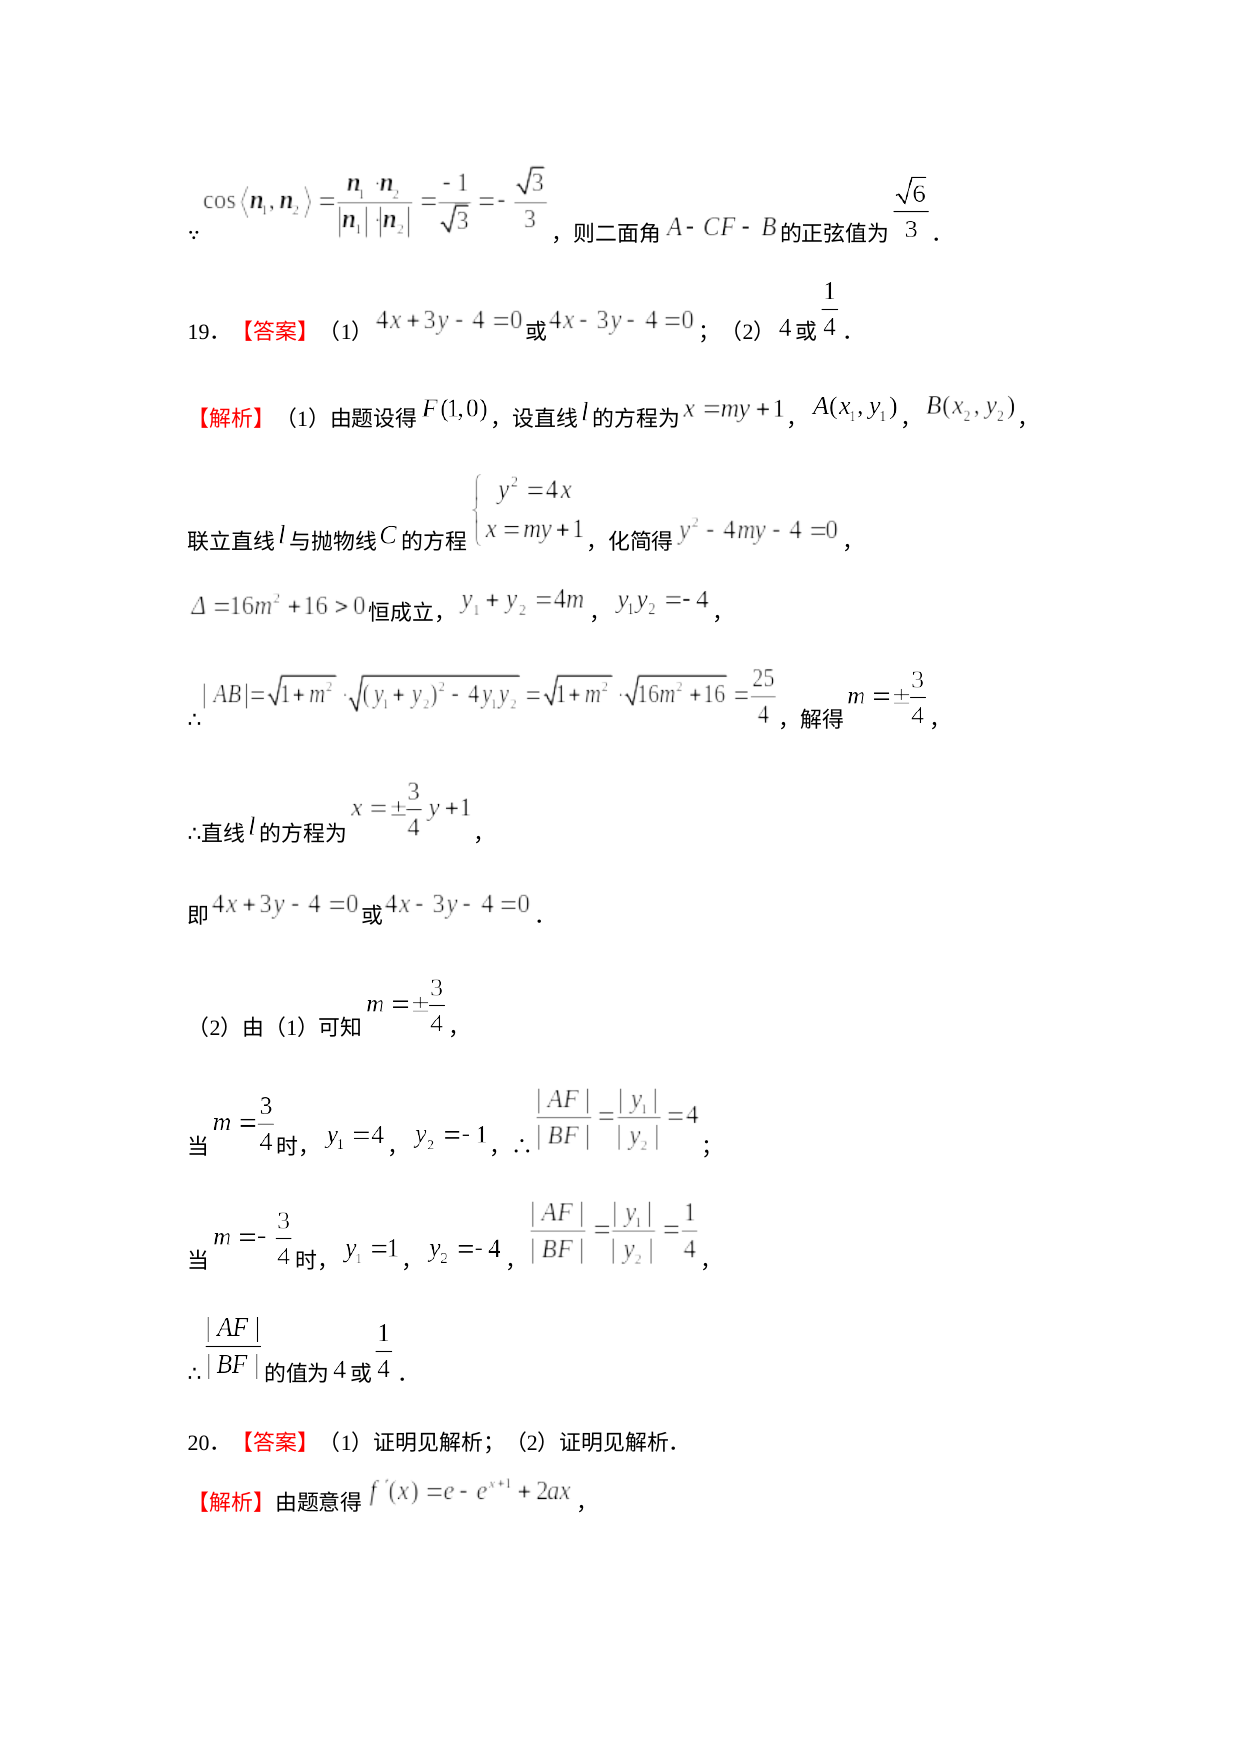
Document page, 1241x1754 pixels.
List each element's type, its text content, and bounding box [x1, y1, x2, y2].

text ∴的值为或． [187, 1311, 1053, 1409]
text 当时，，，∴； [187, 1084, 1053, 1182]
text （2）由（1）可知， [187, 971, 1053, 1069]
text 当时，，，， [187, 1198, 1053, 1295]
text ∵，则二面角的正弦值为． [187, 162, 1053, 259]
text 即或． [187, 890, 1053, 955]
text 20．【答案】（1）证明见解析；（2）证明见解析． [187, 1424, 1053, 1457]
text 19．【答案】（1）或；（2）或． [187, 275, 1053, 373]
text 恒成立，，， [187, 583, 1053, 648]
text ∴，解得， [187, 664, 1053, 761]
text 【解析】由题意得， [187, 1473, 1053, 1538]
text 联立直线与抛物线的方程，化简得， [187, 469, 1053, 567]
text ∴直线的方程为， [187, 777, 1053, 874]
text 【解析】（1）由题设得，设直线的方程为，，， [187, 389, 1053, 454]
